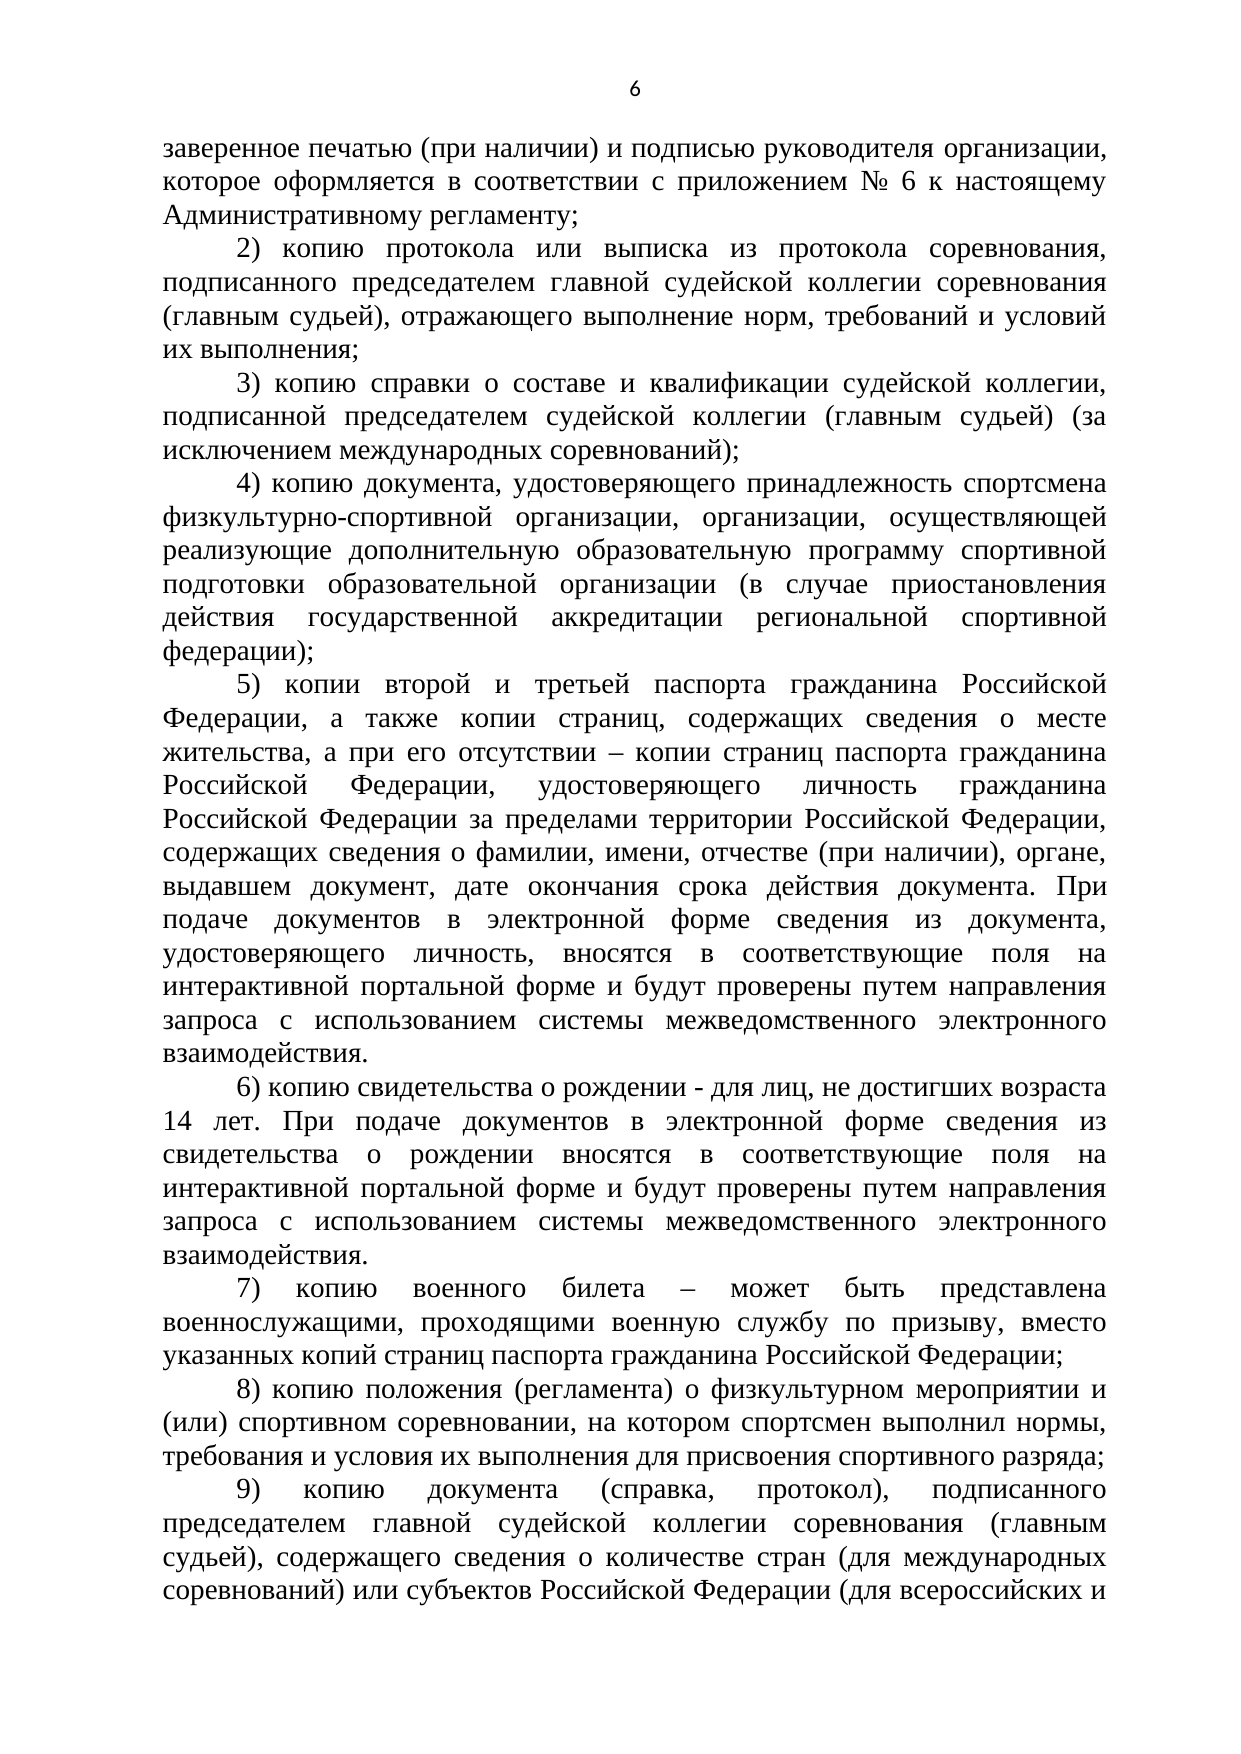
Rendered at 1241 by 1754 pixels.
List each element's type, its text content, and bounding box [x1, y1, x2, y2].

text 6) копию свидетельства о рождении - для лиц, не достигших возраста 14 лет. При подаче документов в электронной форме сведения из свидетельства о рождении вносятся в соответствующие поля на интерактивной портальной форме и будут проверены путем направления запроса с использованием системы межведомственного электронного взаимодействия. [162, 1069, 1107, 1270]
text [162, 1472, 1107, 1606]
text 4) копию документа, удостоверяющего принадлежность спортсмена физкультурно-спортивной организации, организации, осуществляющей реализующие дополнительную образовательную программу спортивной подготовки образовательной организации (в случае приостановления действия государственной аккредитации региональной спортивной федерации); [162, 465, 1107, 667]
text 7) копию военного билета – может быть представлена военнослужащими, проходящими военную службу по призыву, вместо указанных копий страниц паспорта гражданина Российской Федерации; [162, 1270, 1107, 1371]
text 2) копию протокола или выписка из протокола соревнования, подписанного председателем главной судейской коллегии соревнования (главным судьей), отражающего выполнение норм, требований и условий их выполнения; [162, 231, 1107, 365]
text 8) копию положения (регламента) о физкультурном мероприятии и (или) спортивном соревновании, на котором спортсмен выполнил нормы, требования и условия их выполнения для присвоения спортивного разряда; [162, 1371, 1107, 1472]
text 5) копии второй и третьей паспорта гражданина Российской Федерации, а также копии страниц, содержащих сведения о месте жительства, а при его отсутствии – копии страниц паспорта гражданина Российской Федерации, удостоверяющего личность гражданина Российской Федерации за пределами территории Российской Федерации, содержащих сведения о фамилии, имени, отчестве (при наличии), органе, выдавшем документ, дате окончания срока действия документа. При подаче документов в электронной форме сведения из документа, удостоверяющего личность, вносятся в соответствующие поля на интерактивной портальной форме и будут проверены путем направления запроса с использованием системы межведомственного электронного взаимодействия. [162, 667, 1107, 1069]
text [162, 130, 1107, 231]
text 3) копию справки о составе и квалификации судейской коллегии, подписанной председателем судейской коллегии (главным судьей) (за исключением международных соревнований); [162, 365, 1107, 465]
